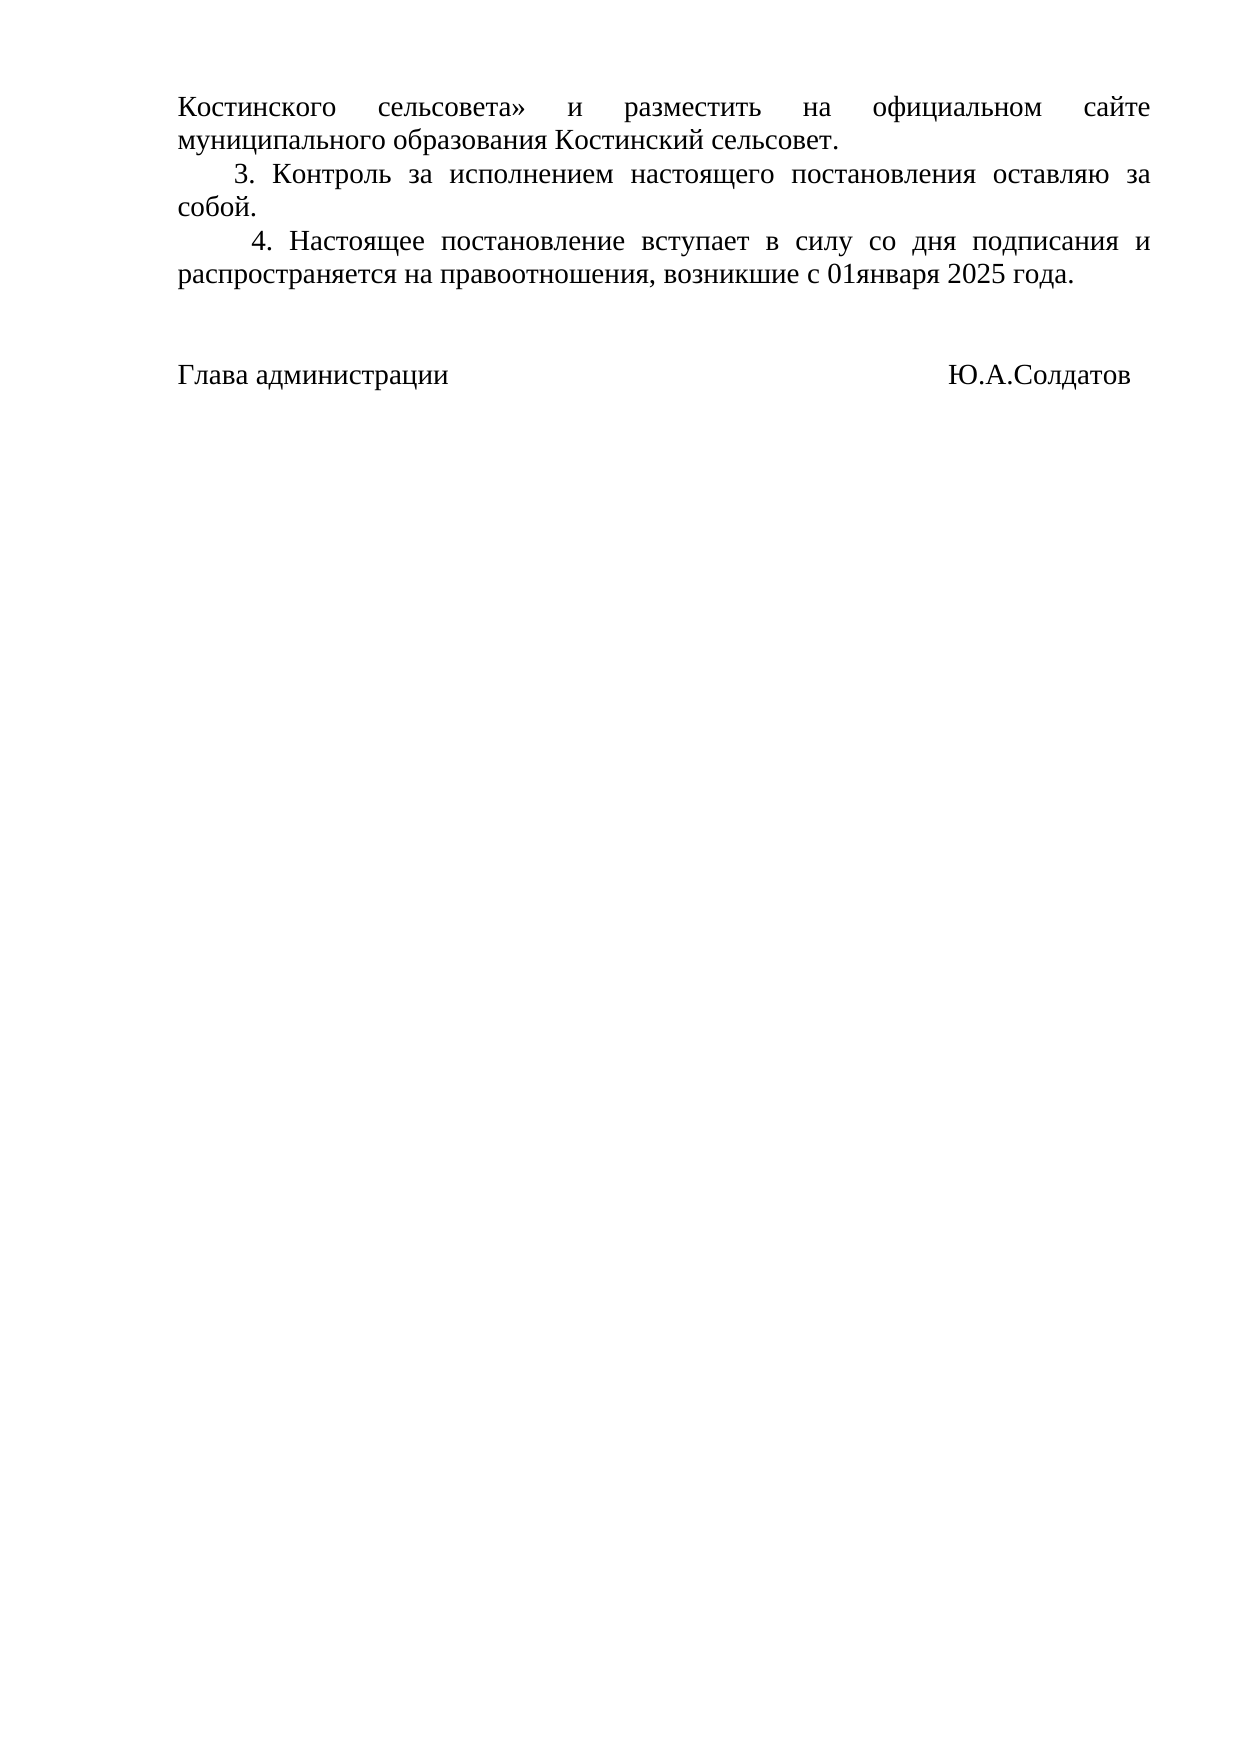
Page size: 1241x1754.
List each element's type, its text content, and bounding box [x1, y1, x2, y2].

text 3. Контроль за исполнением настоящего постановления оставляю за собой. [177, 156, 1152, 223]
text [177, 89, 1152, 156]
text Глава администрации Ю.А.Солдатов [177, 357, 1152, 391]
text 4. Настоящее постановление вступает в силу со дня подписания и распространяется на правоотношения, возникшие с 01января 2025 года. [177, 223, 1152, 290]
